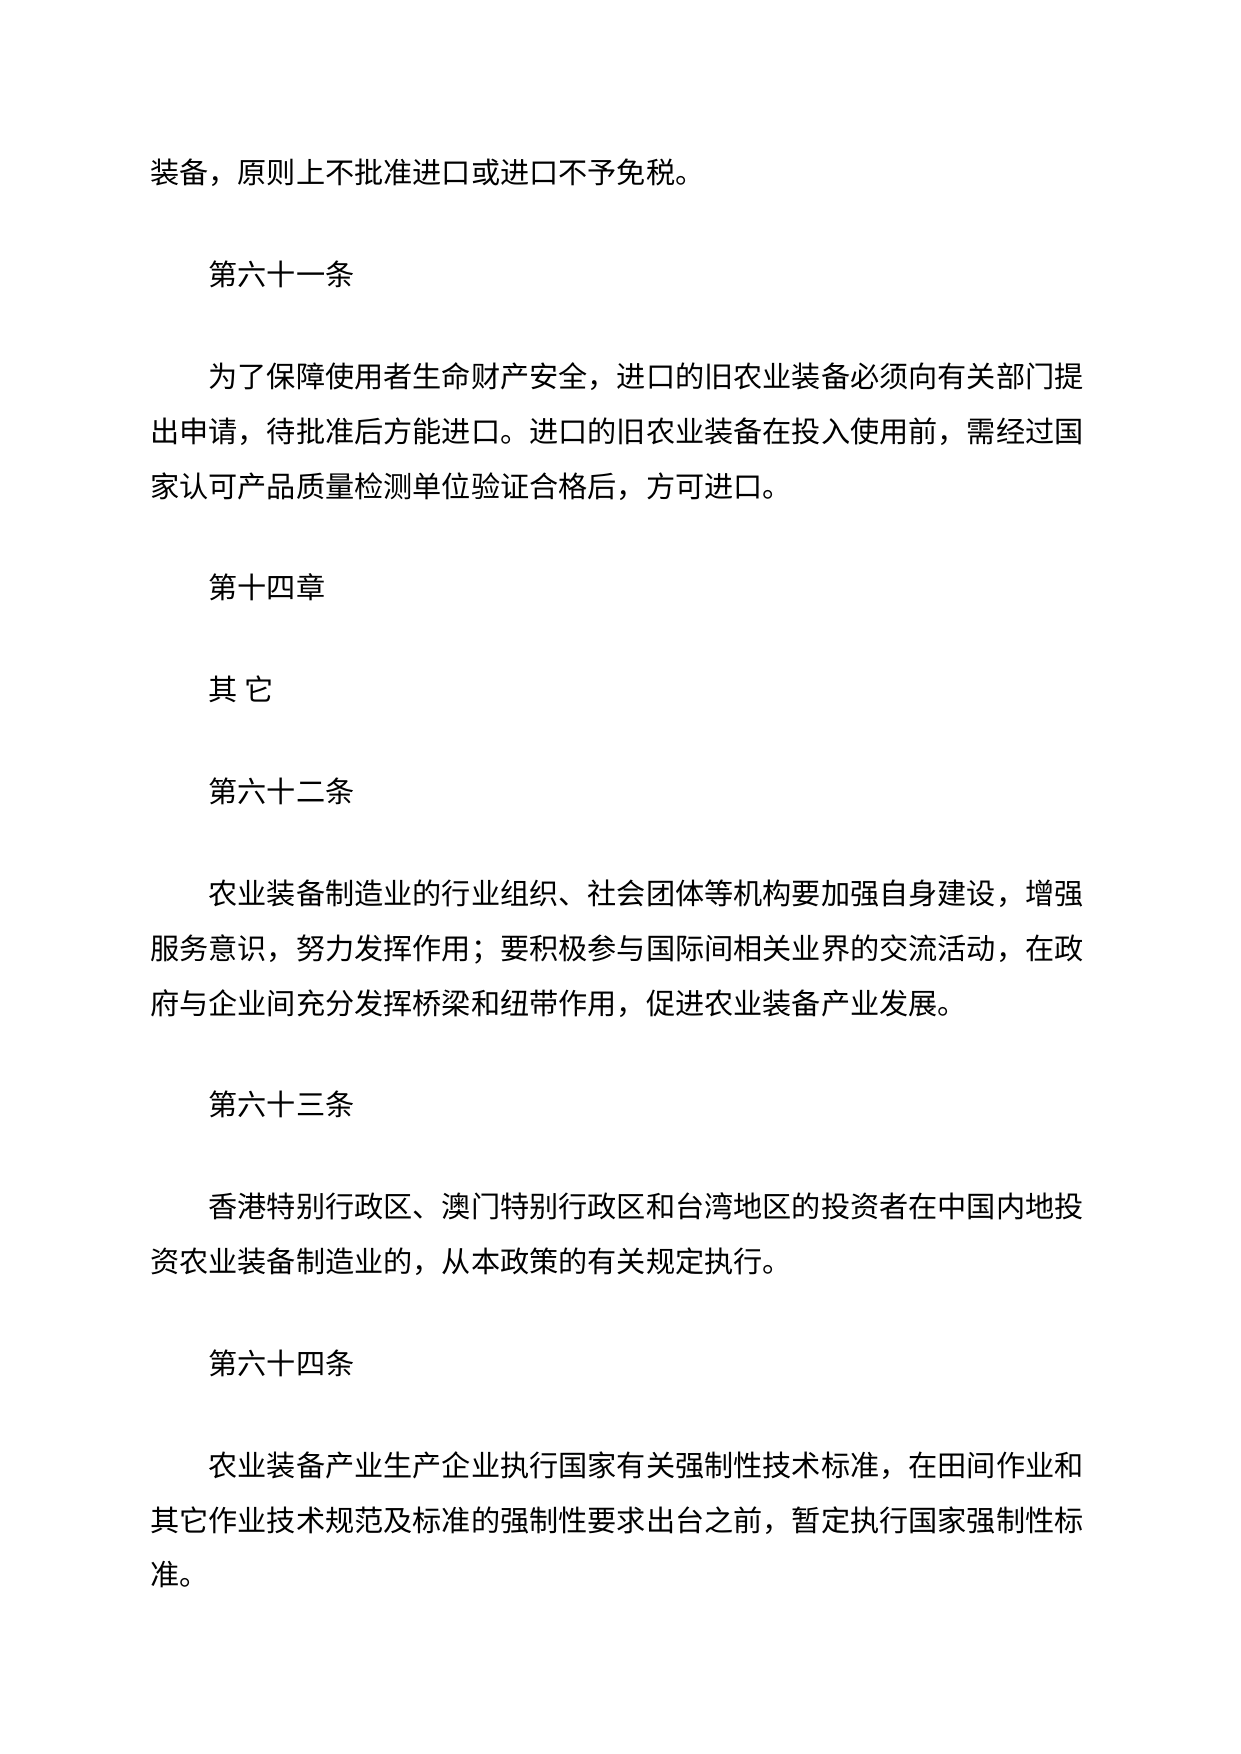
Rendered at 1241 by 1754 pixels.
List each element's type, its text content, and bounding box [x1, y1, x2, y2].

text 第六十三条 [150, 1082, 1090, 1124]
text 农业装备产业生产企业执行国家有关强制性技术标准，在田间作业和其它作业技术规范及标准的强制性要求出台之前，暂定执行国家强制性标准。 [150, 1442, 1090, 1594]
text 第六十四条 [150, 1340, 1090, 1383]
text 农业装备制造业的行业组织、社会团体等机构要加强自身建设，增强服务意识，努力发挥作用；要积极参与国际间相关业界的交流活动，在政府与企业间充分发挥桥梁和纽带作用，促进农业装备产业发展。 [150, 870, 1090, 1022]
text 第十四章 [150, 565, 1090, 607]
text 第六十一条 [150, 252, 1090, 294]
text 为了保障使用者生命财产安全，进口的旧农业装备必须向有关部门提出申请，待批准后方能进口。进口的旧农业装备在投入使用前，需经过国家认可产品质量检测单位验证合格后，方可进口。 [150, 353, 1090, 506]
text 其 它 [150, 667, 1090, 709]
text 香港特别行政区、澳门特别行政区和台湾地区的投资者在中国内地投资农业装备制造业的，从本政策的有关规定执行。 [150, 1184, 1090, 1281]
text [150, 150, 1090, 192]
text 第六十二条 [150, 769, 1090, 811]
